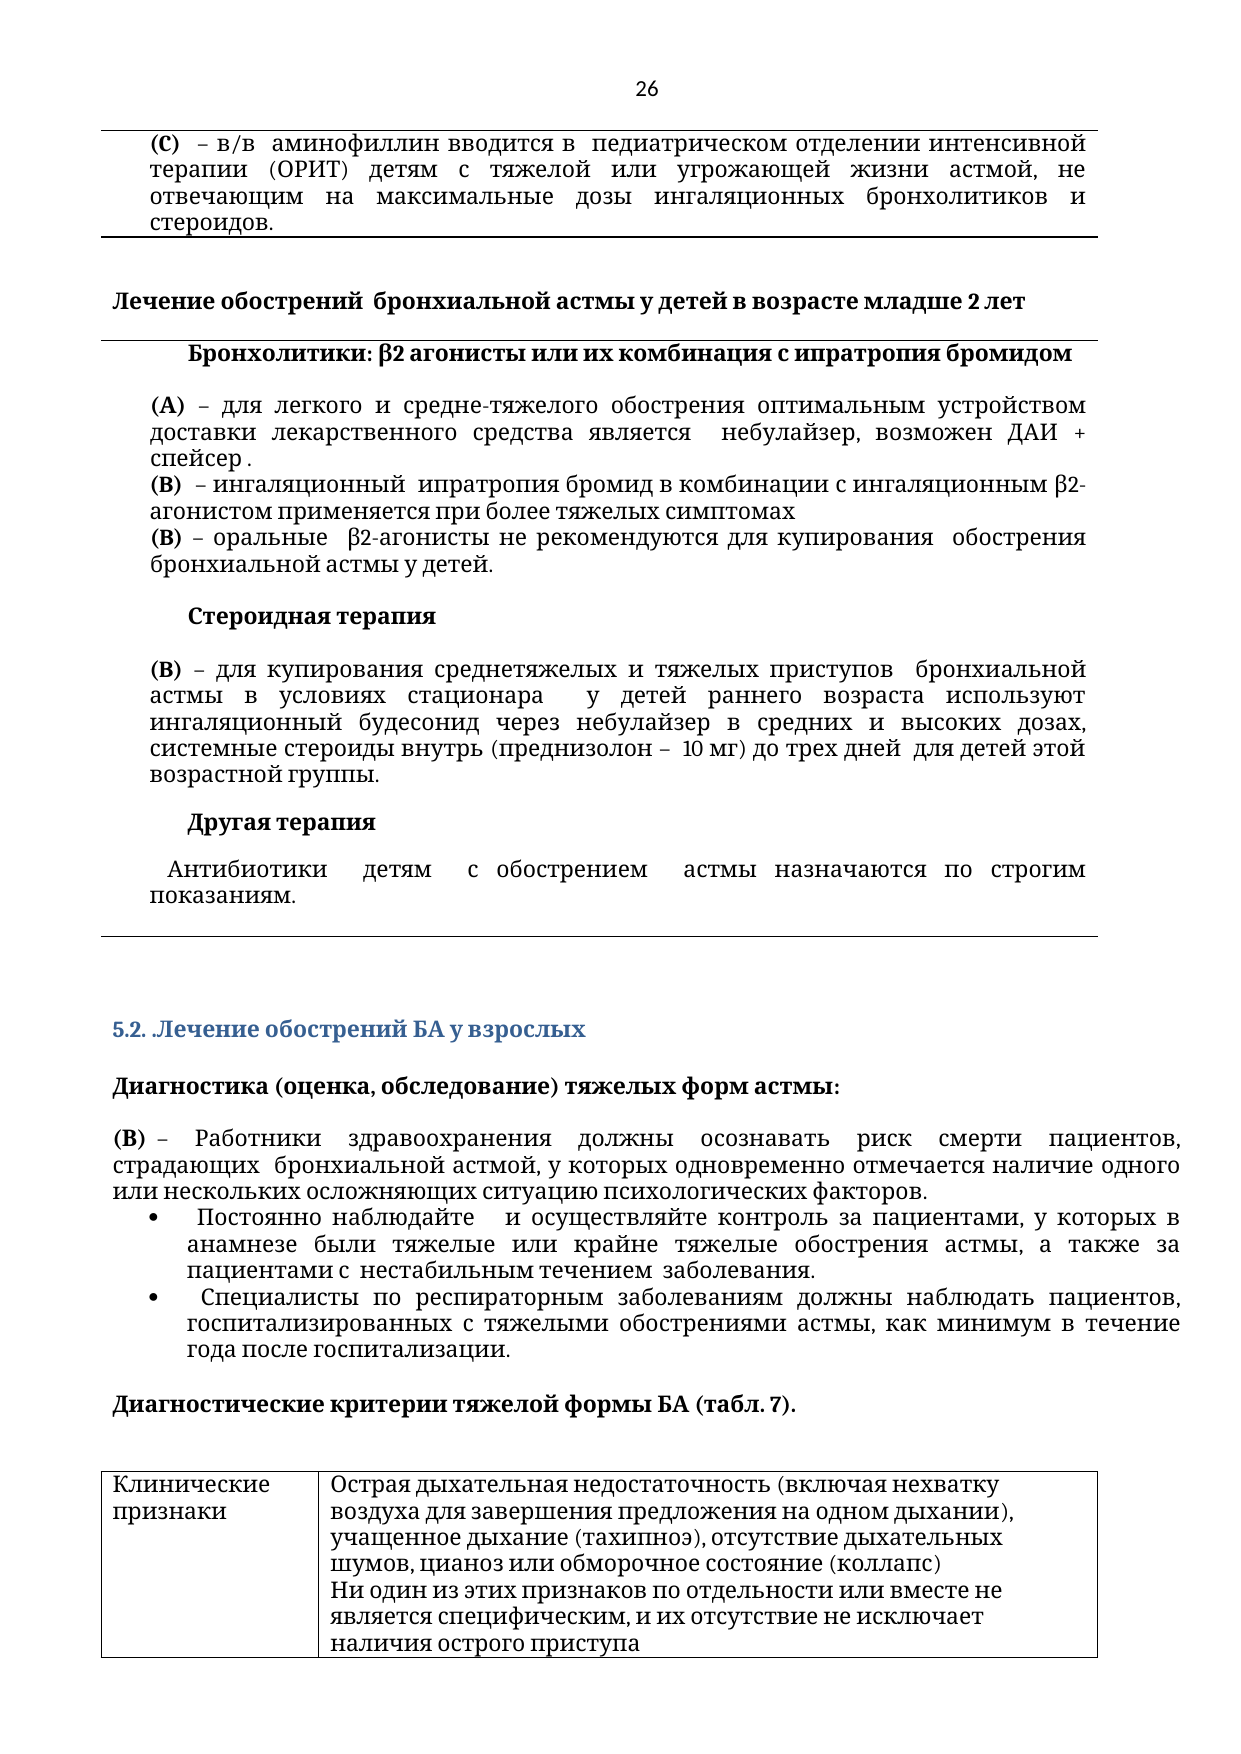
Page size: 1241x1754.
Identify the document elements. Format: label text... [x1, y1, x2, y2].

text Лечение обострений бронхиальной астмы у детей в возрасте младше 2 лет [112, 288, 1181, 315]
text Диагностические критерии тяжелой формы БА (табл. 7). [112, 1392, 1181, 1418]
text (В) – Работники здравоохранения должны осознавать риск смерти пациентов, страдающих бронхиальной астмой, у которых одновременно отмечается наличие одного или нескольких осложняющих ситуацию психологических факторов. [112, 1126, 1181, 1205]
table_header Бронхолитики: β2 агонисты или их комбинация с ипратропия бромидом (А) – для легкого и средне-тяжелого обострения оптимальным устройством доставки лекарственного средства является небулайзер, возможен ДАИ + спейсер . (B) – ингаляционный ипратропия бромид в комбинации с ингаляционным β2-агонистом применяется при более тяжелых симптомах (B) – оральные β2-агонисты не рекомендуются для купирования обострения бронхиальной астмы у детей. Стероидная терапия (B) – для купирования среднетяжелых и тяжелых приступов бронхиальной астмы в условиях стационара у детей раннего возраста используют ингаляционный будесонид через небулайзер в средних и высоких дозах, системные стероиды внутрь (преднизолон – 10 мг) до трех дней для детей этой возрастной группы. Другая терапия Антибиотики детям с обострением астмы назначаются по строгим показаниям. [101, 341, 1098, 936]
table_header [101, 131, 1098, 236]
table_header Острая дыхательная недостаточность (включая нехватку воздуха для завершения предложения на одном дыхании), учащенное дыхание (тахипноэ), отсутствие дыхательных шумов, цианоз или обморочное состояние (коллапс) Ни один из этих признаков по отдельности или вместе не является специфическим, и их отсутствие не исключает наличия острого приступа [319, 1472, 1097, 1657]
subtitle 5.2. .Лечение обострений БА у взрослых [112, 1017, 1181, 1043]
list Постоянно наблюдайте и осуществляйте контроль за пациентами, у которых в анамнезе были тяжелые или крайне тяжелые обострения астмы, а также за пациентами с нестабильным течением заболевания. [149, 1205, 1181, 1284]
table_header Клинические признаки [102, 1472, 318, 1657]
text Диагностика (оценка, обследование) тяжелых форм астмы: [112, 1073, 1181, 1100]
list Специалисты по респираторным заболеваниям должны наблюдать пациентов, госпитализированных с тяжелыми обострениями астмы, как минимум в течение года после госпитализации. [149, 1284, 1181, 1363]
